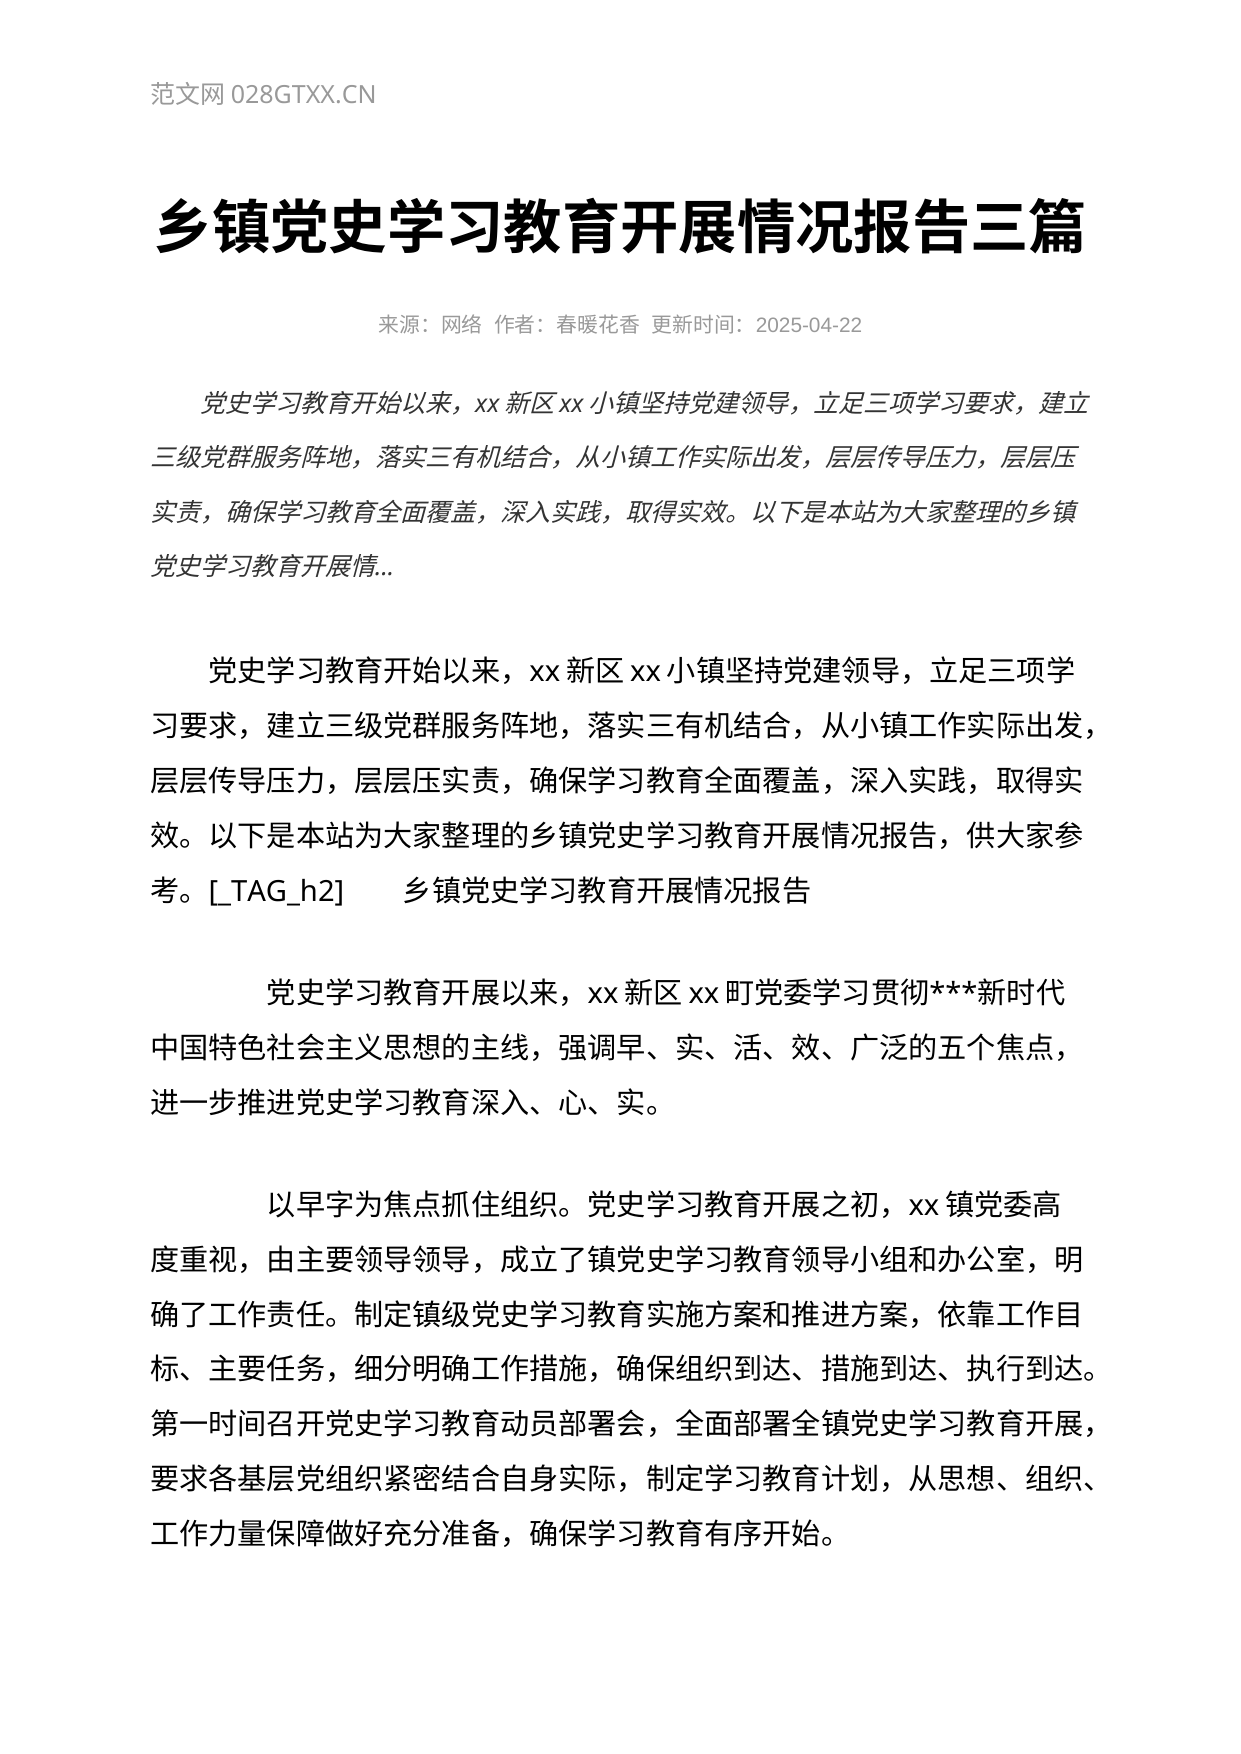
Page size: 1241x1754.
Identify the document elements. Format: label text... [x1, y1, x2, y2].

text 党史学习教育开展以来，xx新区xx町党委学习贯彻***新时代中国特色社会主义思想的主线，强调早、实、活、效、广泛的五个焦点，进一步推进党史学习教育深入、心、实。 [150, 969, 1090, 1122]
text 党史学习教育开始以来，xx新区xx小镇坚持党建领导，立足三项学习要求，建立三级党群服务阵地，落实三有机结合，从小镇工作实际出发，层层传导压力，层层压实责，确保学习教育全面覆盖，深入实践，取得实效。以下是本站为大家整理的乡镇党史学习教育开展情况报告，供大家参考。[_TAG_h2] 乡镇党史学习教育开展情况报告 [150, 648, 1090, 910]
text 党史学习教育开始以来，xx新区xx小镇坚持党建领导，立足三项学习要求，建立三级党群服务阵地，落实三有机结合，从小镇工作实际出发，层层传导压力，层层压实责，确保学习教育全面覆盖，深入实践，取得实效。以下是本站为大家整理的乡镇党史学习教育开展情... [150, 383, 1090, 583]
subtitle 乡镇党史学习教育开展情况报告三篇 [150, 181, 1090, 266]
text 来源：网络 作者：春暖花香 更新时间：2025-04-22 [150, 313, 1090, 337]
text 以早字为焦点抓住组织。党史学习教育开展之初，xx镇党委高度重视，由主要领导领导，成立了镇党史学习教育领导小组和办公室，明确了工作责任。制定镇级党史学习教育实施方案和推进方案，依靠工作目标、主要任务，细分明确工作措施，确保组织到达、措施到达、执行到达。第一时间召开党史学习教育动员部署会，全面部署全镇党史学习教育开展，要求各基层党组织紧密结合自身实际，制定学习教育计划，从思想、组织、工作力量保障做好充分准备，确保学习教育有序开始。 [150, 1181, 1090, 1553]
